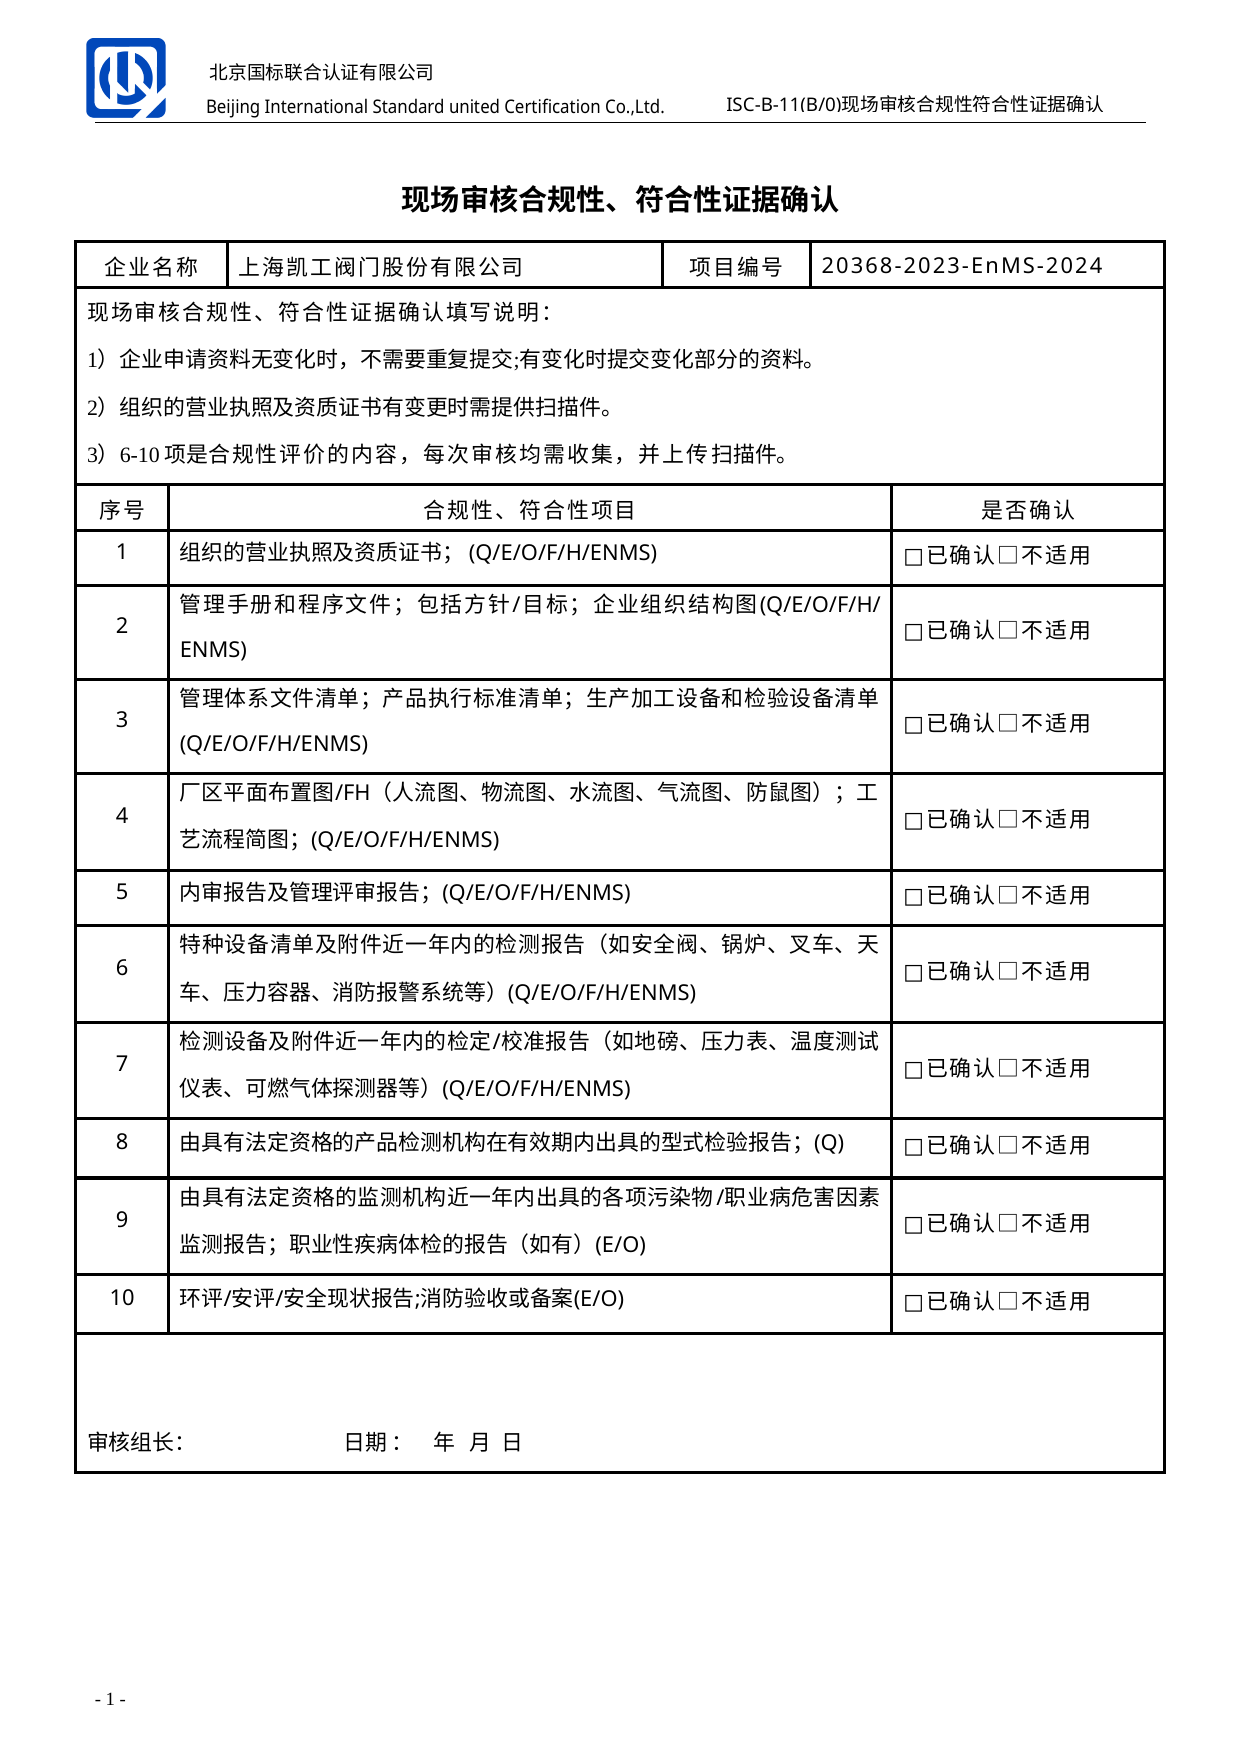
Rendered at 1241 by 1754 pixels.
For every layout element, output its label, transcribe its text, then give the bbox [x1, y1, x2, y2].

table_cell 组织的营业执照及资质证书； (Q/E/O/F/H/ENMS) [170, 532, 890, 584]
table_cell □已确认□不适用 [893, 1120, 1163, 1176]
table_header 企业名称 [77, 243, 226, 286]
table_cell □已确认□不适用 [893, 1180, 1163, 1273]
table_cell 环评/安评/安全现状报告;消防验收或备案(E/O) [170, 1276, 890, 1332]
table_cell □已确认□不适用 [893, 927, 1163, 1021]
table_cell 1 [77, 532, 167, 584]
table_cell 管理手册和程序文件；包括方针/目标；企业组织结构图(Q/E/O/F/H/ENMS) [170, 587, 890, 678]
picture [86, 38, 166, 118]
table_cell 6 [77, 927, 167, 1021]
table_cell □已确认□不适用 [893, 681, 1163, 772]
table_cell 3 [77, 681, 167, 772]
table_cell □已确认□不适用 [893, 1276, 1163, 1332]
table_cell 9 [77, 1180, 167, 1273]
table_header 上海凯工阀门股份有限公司 [229, 243, 661, 286]
table_cell □已确认□不适用 [893, 872, 1163, 924]
table_cell □已确认□不适用 [893, 775, 1163, 868]
table_cell 管理体系文件清单；产品执行标准清单；生产加工设备和检验设备清单(Q/E/O/F/H/ENMS) [170, 681, 890, 772]
table_header 20368-2023-EnMS-2024 [812, 243, 1163, 286]
table_cell □已确认□不适用 [893, 587, 1163, 678]
table_cell 检测设备及附件近一年内的检定/校准报告（如地磅、压力表、温度测试仪表、可燃气体探测器等）(Q/E/O/F/H/ENMS) [170, 1024, 890, 1117]
table_cell 是否确认 [893, 486, 1163, 529]
table_cell □已确认□不适用 [893, 1024, 1163, 1117]
table_cell 8 [77, 1120, 167, 1176]
table_cell 审核组长： 日期 ： 年 月 日 [77, 1335, 1163, 1471]
table_cell 合规性、符合性项目 [170, 486, 890, 529]
table_cell 现场审核合规性、符合性证据确认填写说明： 1）企业申请资料无变化时，不需要重复提交;有变化时提交变化部分的资料。 2）组织的营业执照及资质证书有变更时需提供扫描件。 3）6-10项是合规性评价的内容，每次审核均需收集，并上传扫描件。 [77, 289, 1163, 483]
table_cell 4 [77, 775, 167, 868]
table_cell 厂区平面布置图/FH（人流图、物流图、水流图、气流图、防鼠图）；工艺流程简图；(Q/E/O/F/H/ENMS) [170, 775, 890, 868]
table_header 项目编号 [664, 243, 809, 286]
table_cell 由具有法定资格的监测机构近一年内出具的各项污染物/职业病危害因素监测报告；职业性疾病体检的报告（如有）(E/O) [170, 1180, 890, 1273]
table_cell 内审报告及管理评审报告；(Q/E/O/F/H/ENMS) [170, 872, 890, 924]
table_cell 由具有法定资格的产品检测机构在有效期内出具的型式检验报告；(Q) [170, 1120, 890, 1176]
table_cell 10 [77, 1276, 167, 1332]
table_cell 5 [77, 872, 167, 924]
table_cell 特种设备清单及附件近一年内的检测报告（如安全阀、锅炉、叉车、天车、压力容器、消防报警系统等）(Q/E/O/F/H/ENMS) [170, 927, 890, 1021]
table_cell 序号 [77, 486, 167, 529]
table_cell 2 [77, 587, 167, 678]
table_cell □已确认□不适用 [893, 532, 1163, 584]
table_cell 7 [77, 1024, 167, 1117]
text 现场审核合规性、符合性证据确认 [94, 177, 1146, 219]
